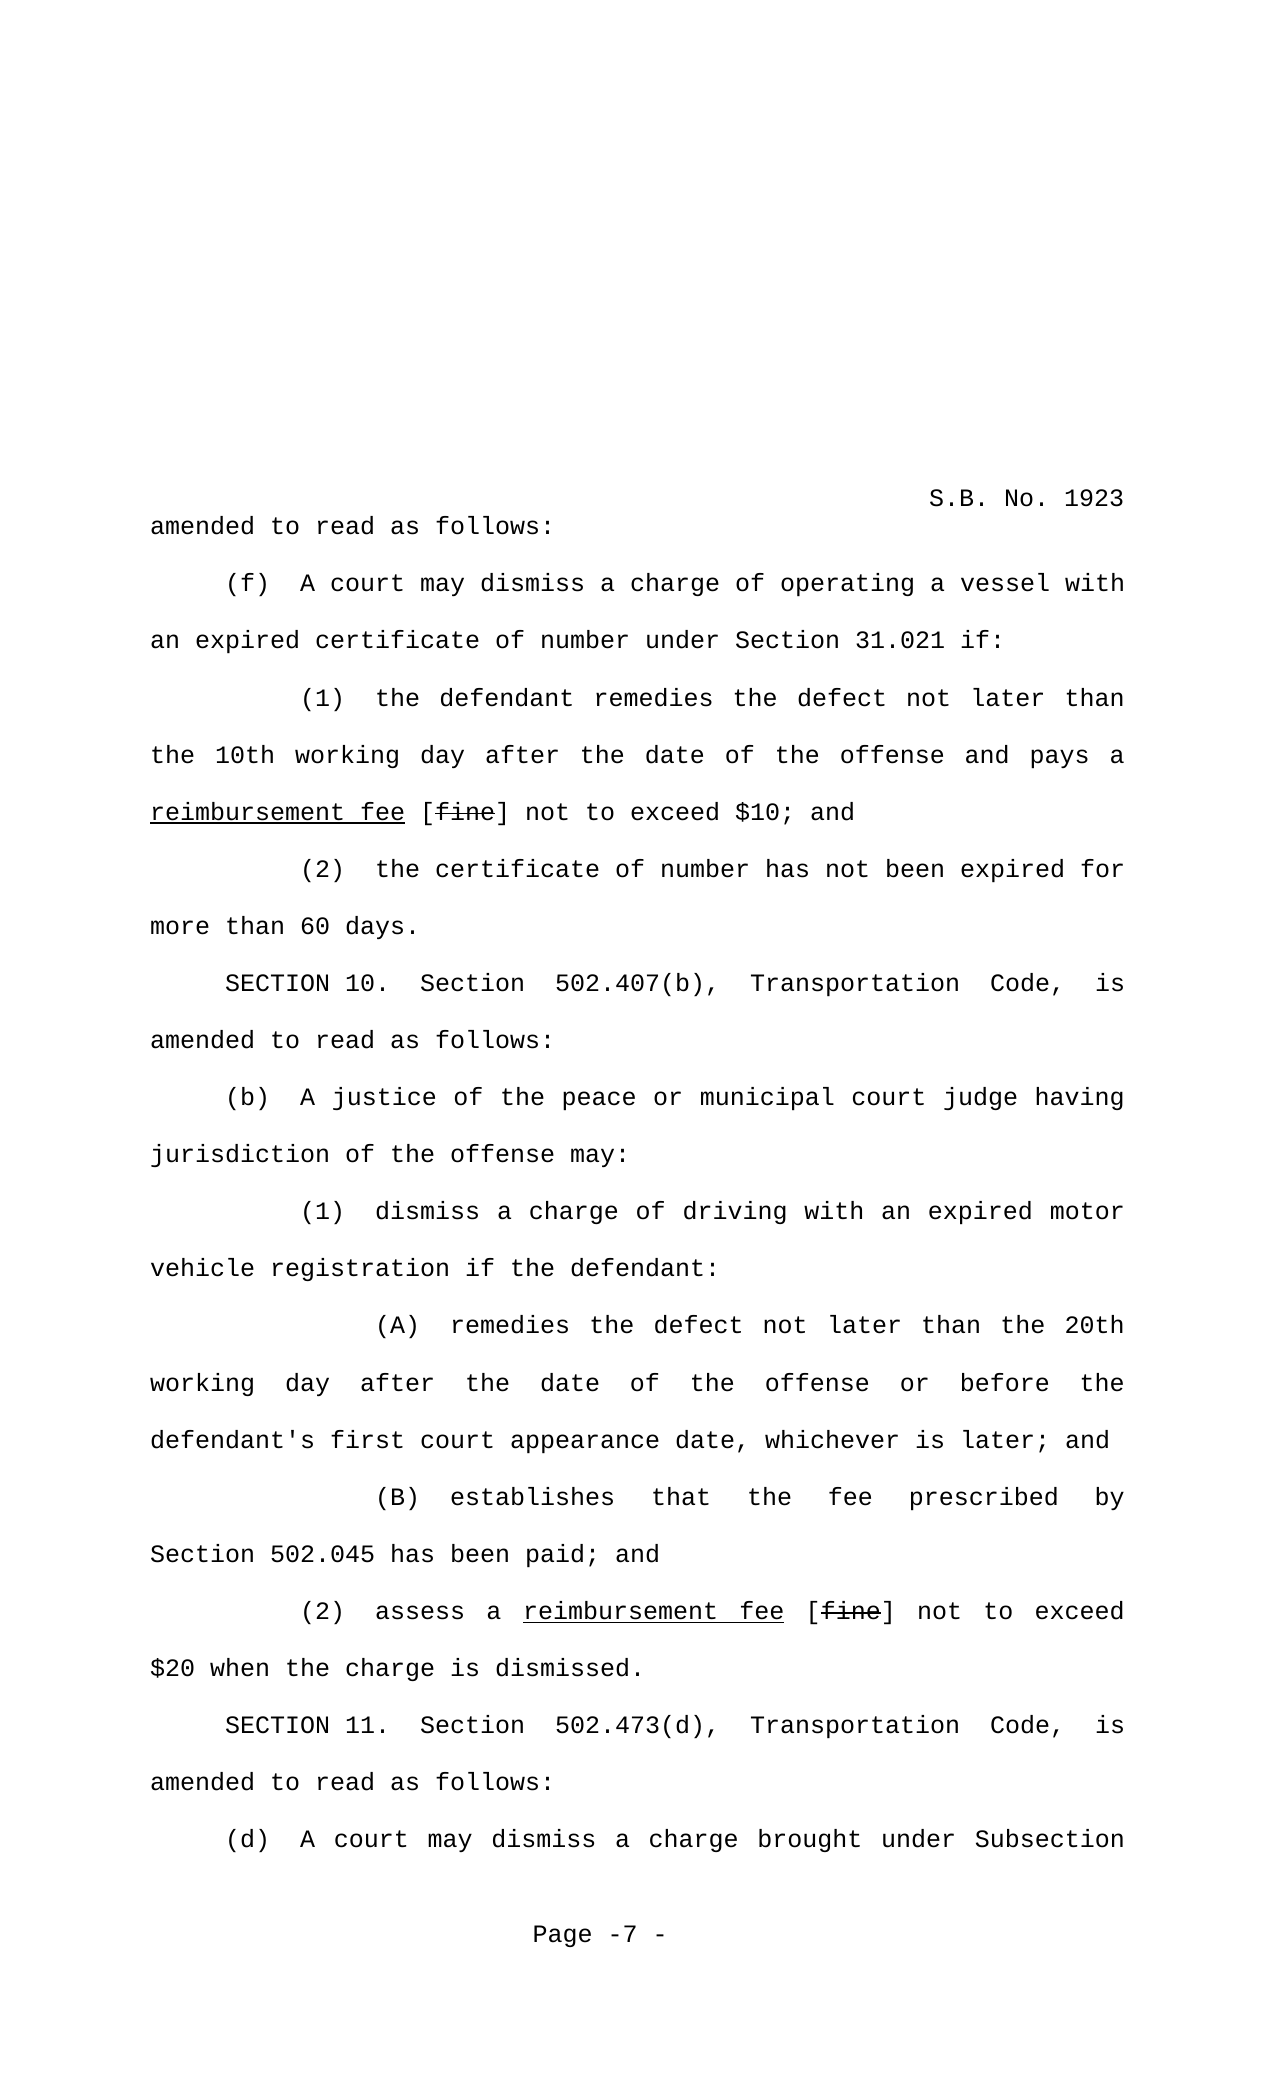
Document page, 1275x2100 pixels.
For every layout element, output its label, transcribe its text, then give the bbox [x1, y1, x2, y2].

text SECTION 11. Section 502.473(d), Transportation Code, is amended to read as follows: [150, 1712, 1125, 1798]
text (b) A justice of the peace or municipal court judge having jurisdiction of the offense may: [150, 1084, 1125, 1170]
text (1) the defendant remedies the defect not later than the 10th working day after the date of the offense and pays a reimbursement fee [fine] not to exceed $10; and [150, 685, 1125, 828]
text SECTION 10. Section 502.407(b), Transportation Code, is amended to read as follows: [150, 970, 1125, 1056]
text (f) A court may dismiss a charge of operating a vessel with an expired certificate of number under Section 31.021 if: [150, 571, 1125, 656]
text (2) assess a reimbursement fee [fine] not to exceed $20 when the charge is dismissed. [150, 1598, 1125, 1684]
text (1) dismiss a charge of driving with an expired motor vehicle registration if the defendant: [150, 1199, 1125, 1284]
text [150, 1827, 1125, 1855]
text (B) establishes that the fee prescribed by Section 502.045 has been paid; and [150, 1484, 1125, 1570]
text (2) the certificate of number has not been expired for more than 60 days. [150, 856, 1125, 942]
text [150, 514, 1125, 542]
text (A) remedies the defect not later than the 20th working day after the date of the offense or before the defendant's first court appearance date, whichever is later; and [150, 1313, 1125, 1456]
